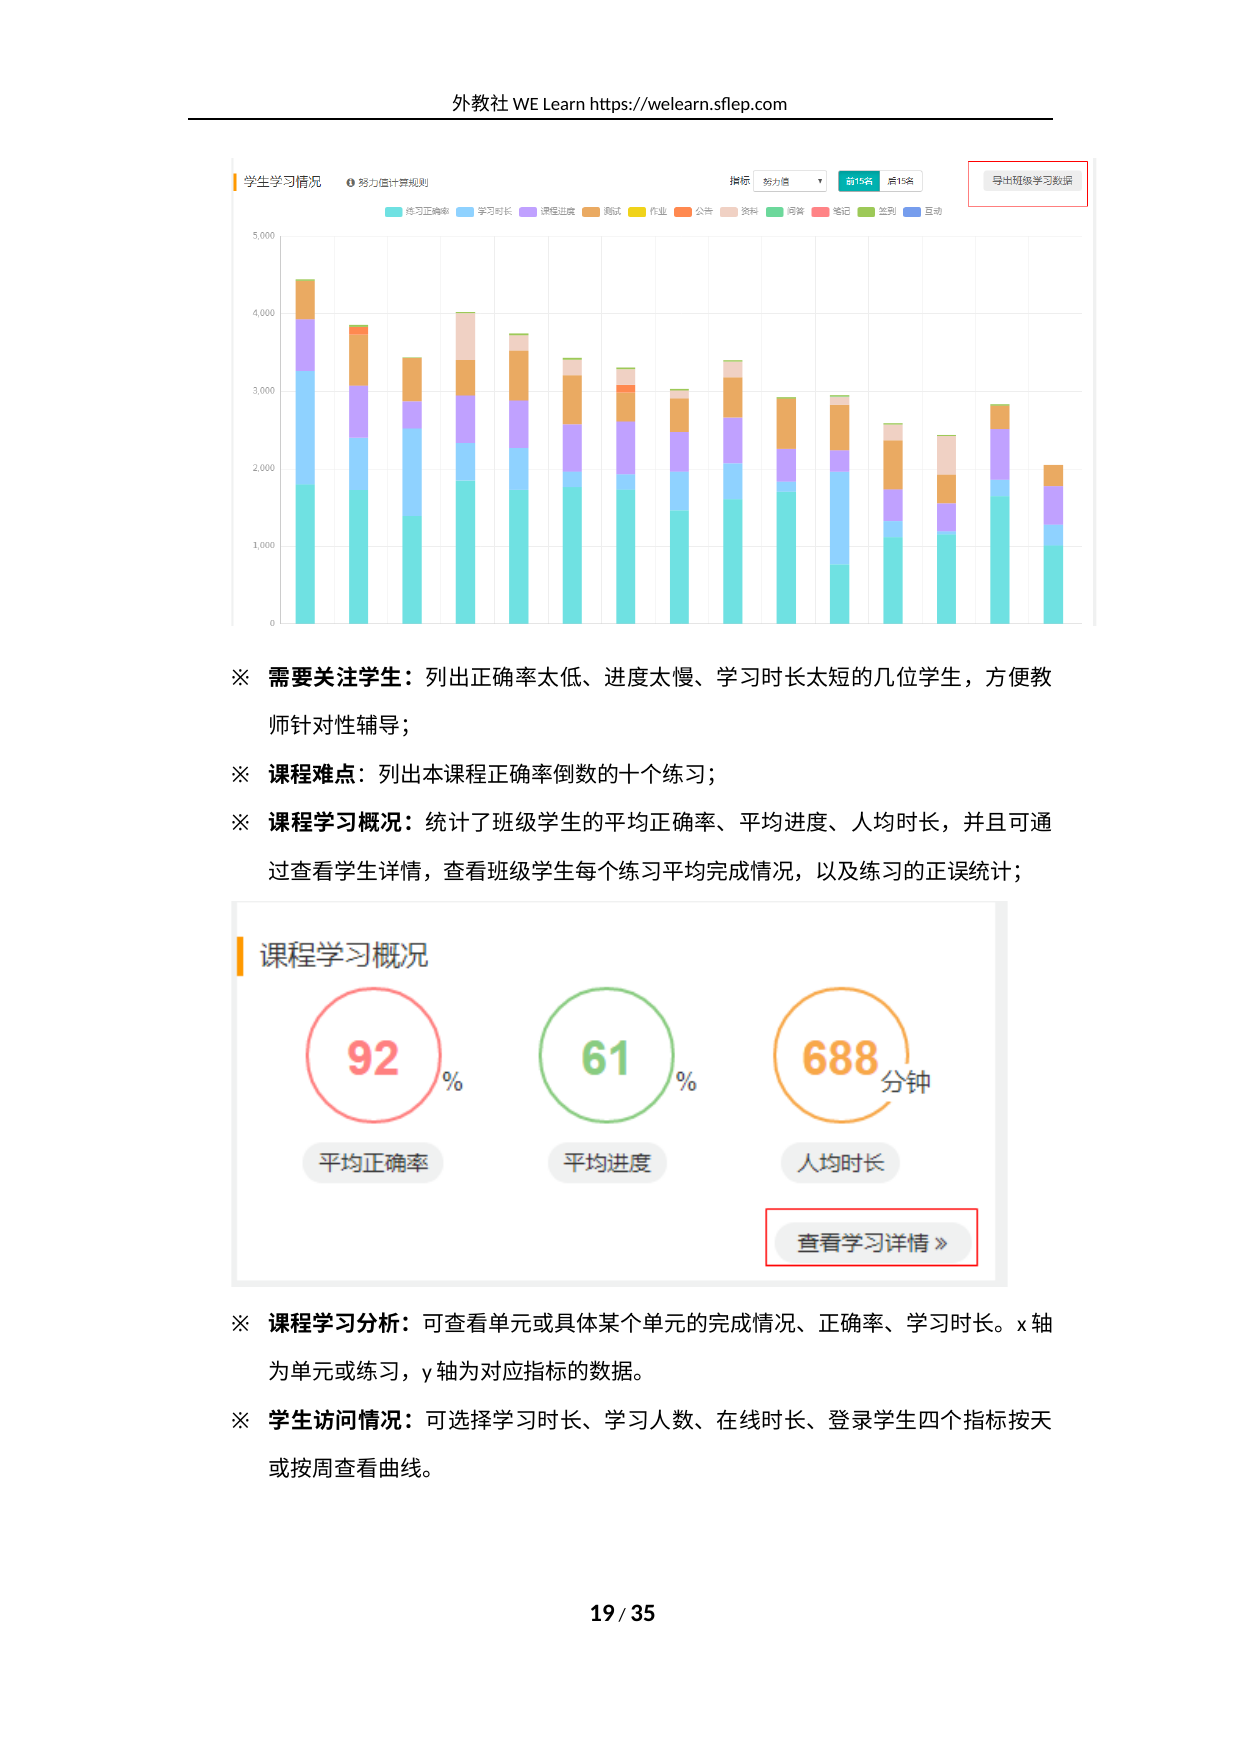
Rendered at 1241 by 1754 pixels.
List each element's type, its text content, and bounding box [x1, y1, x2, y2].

list 课程难点：列出本课程正确率倒数的十个练习； [231, 756, 1053, 789]
picture [231, 901, 1008, 1287]
list 学生访问情况：可选择学习时长、学习人数、在线时长、登录学生四个指标按天或按周查看曲线。 [231, 1402, 1053, 1483]
list 课程学习分析：可查看单元或具体某个单元的完成情况、正确率、学习时长。x轴为单元或练习，y轴为对应指标的数据。 [231, 1305, 1053, 1386]
list 课程学习概况：统计了班级学生的平均正确率、平均进度、人均时长，并且可通过查看学生详情，查看班级学生每个练习平均完成情况，以及练习的正误统计； [231, 805, 1053, 886]
picture [231, 158, 1097, 626]
list 需要关注学生：列出正确率太低、进度太慢、学习时长太短的几位学生，方便教师针对性辅导； [231, 659, 1053, 741]
